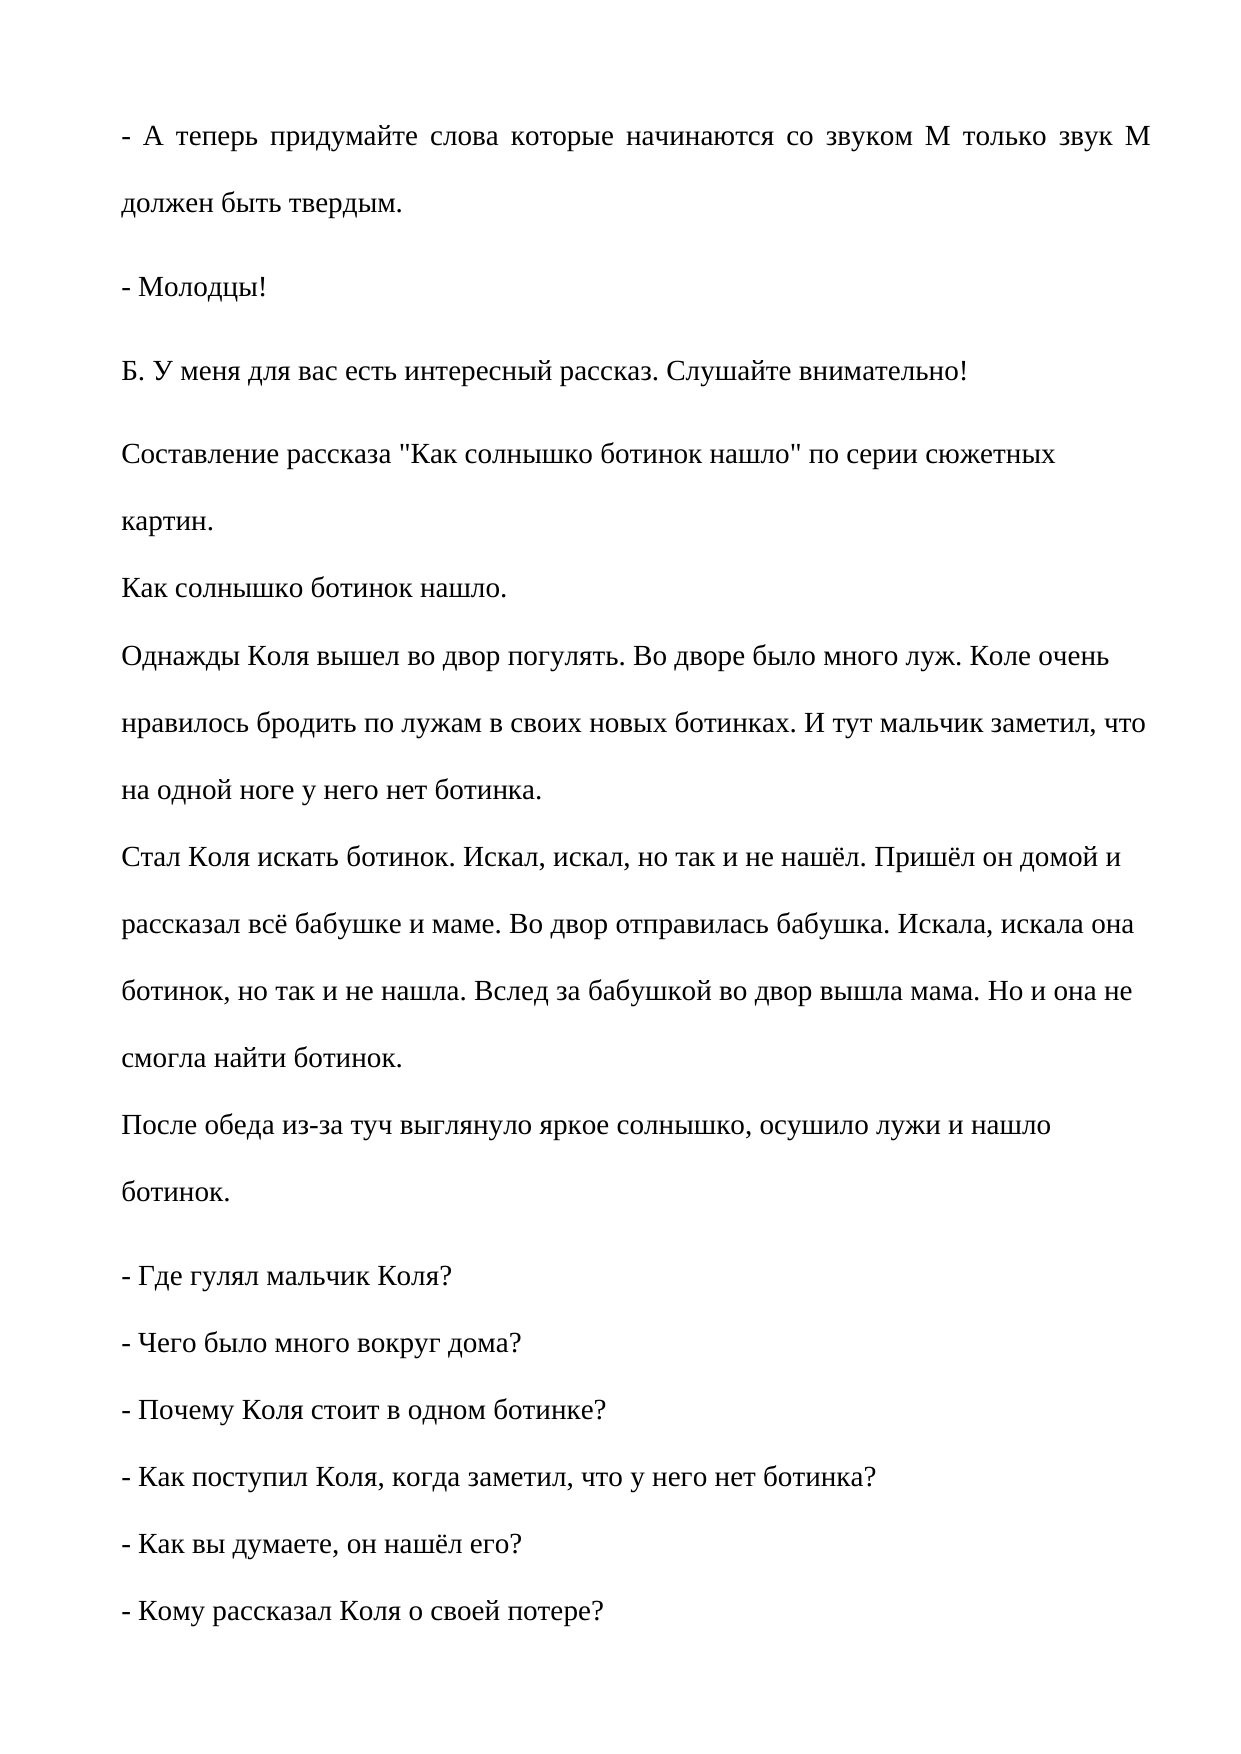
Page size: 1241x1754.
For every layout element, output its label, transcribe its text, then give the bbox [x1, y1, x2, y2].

text - А теперь придумайте слова которые начинаются со звуком М только звук М должен быть твердым. [121, 118, 1152, 219]
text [121, 1258, 1152, 1627]
text - Молодцы! [121, 269, 1152, 302]
text Б. У меня для вас есть интересный рассказ. Слушайте внимательно! [121, 353, 1152, 386]
text Составление рассказа "Как солнышко ботинок нашло" по серии сюжетных картин. Как солнышко ботинок нашло. Однажды Коля вышел во двор погулять. Во дворе было много луж. Коле очень нравилось бродить по лужам в своих новых ботинках. И тут мальчик заметил, что на одной ноге у него нет ботинка. Стал Коля искать ботинок. Искал, искал, но так и не нашёл. Пришёл он домой и рассказал всё бабушке и маме. Во двор отправилась бабушка. Искала, искала она ботинок, но так и не нашла. Вслед за бабушкой во двор вышла мама. Но и она не смогла найти ботинок. После обеда из-за туч выглянуло яркое солнышко, осушило лужи и нашло ботинок. [121, 436, 1152, 1208]
